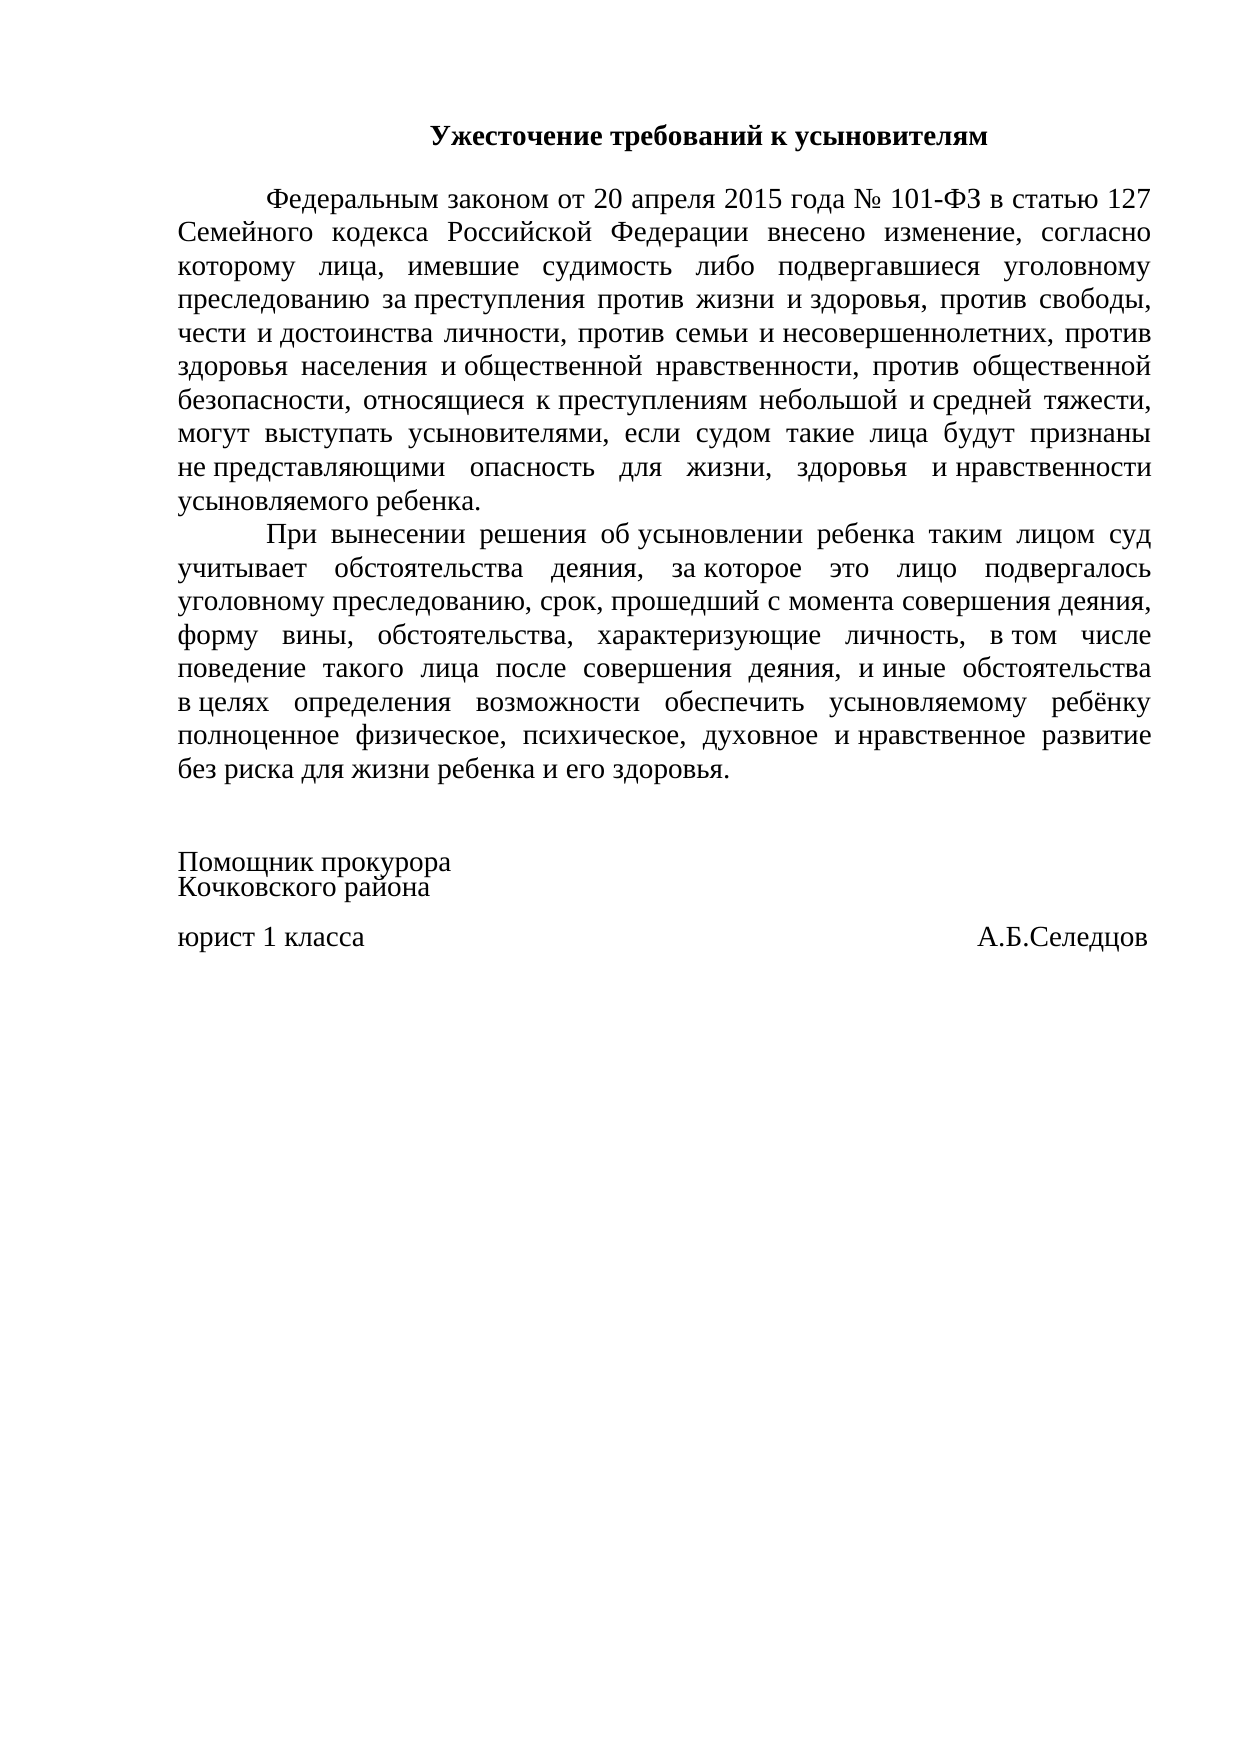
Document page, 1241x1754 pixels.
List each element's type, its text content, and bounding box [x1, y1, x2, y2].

text юрист 1 класса А.Б.Селедцов [177, 927, 1152, 952]
text Федеральным законом от 20 апреля 2015 года № 101-ФЗ в статью 127 Семейного кодекса Российской Федерации внесено изменение, согласно которому лица, имевшие судимость либо подвергавшиеся уголовному преследованию за преступления против жизни и здоровья, против свободы, чести и достоинства личности, против семьи и несовершеннолетних, против здоровья населения и общественной нравственности, против общественной безопасности, относящиеся к преступлениям небольшой и средней тяжести, могут выступать усыновителями, если судом такие лица будут признаны не представляющими опасность для жизни, здоровья и нравственности усыновляемого ребенка. [177, 181, 1152, 516]
text Кочковского района [177, 877, 1152, 902]
text Ужесточение требований к усыновителям [177, 118, 1152, 152]
text Помощник прокурора [177, 852, 1152, 877]
text При вынесении решения об усыновлении ребенка таким лицом суд учитывает обстоятельства деяния, за которое это лицо подвергалось уголовному преследованию, срок, прошедший с момента совершения деяния, форму вины, обстоятельства, характеризующие личность, в том числе поведение такого лица после совершения деяния, и иные обстоятельства в целях определения возможности обеспечить усыновляемому ребёнку полноценное физическое, психическое, духовное и нравственное развитие без риска для жизни ребенка и его здоровья. [177, 516, 1152, 784]
